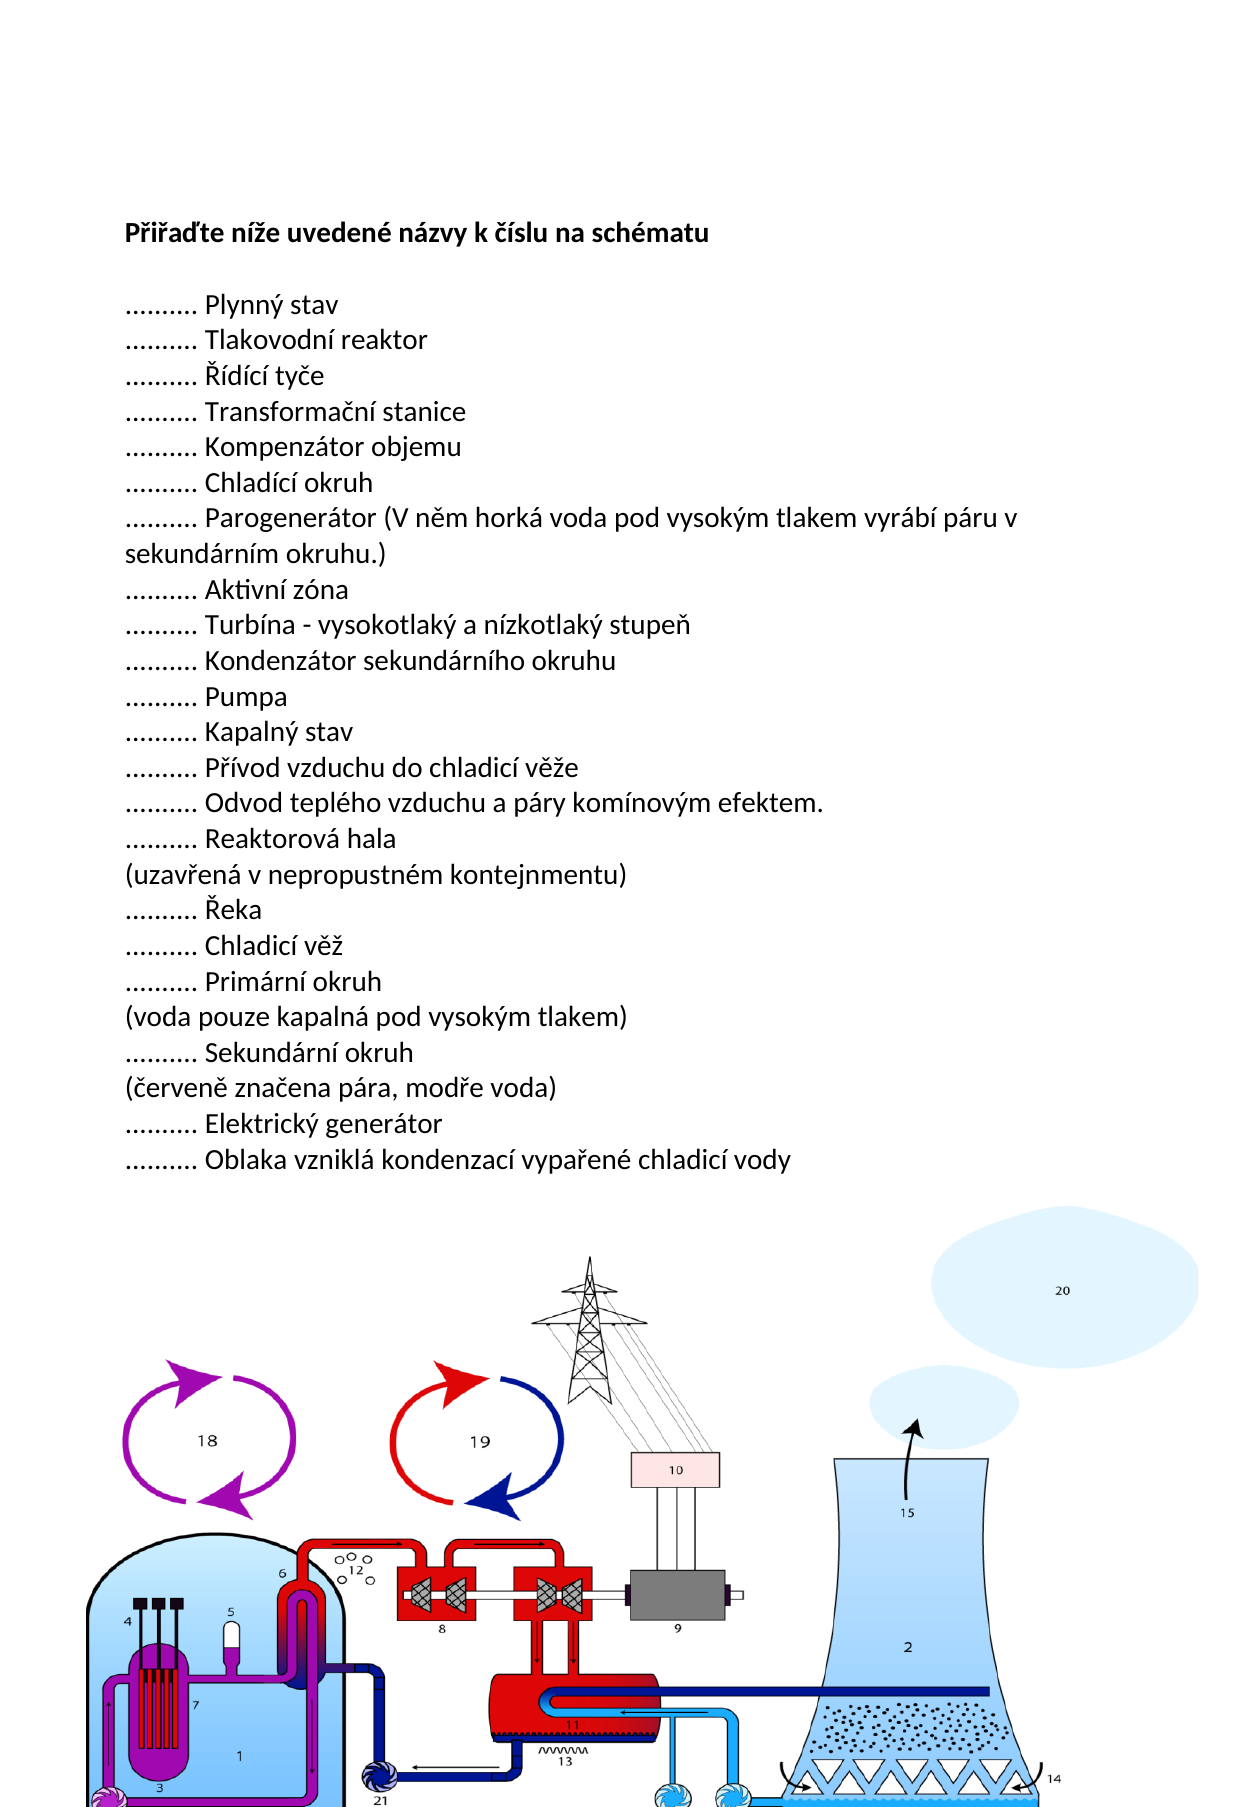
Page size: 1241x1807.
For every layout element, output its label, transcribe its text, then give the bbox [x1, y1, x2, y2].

text .......... Transformační stanice [124, 393, 1142, 428]
text .......... Přívod vzduchu do chladicí věže [124, 749, 1142, 784]
text .......... Reaktorová hala [124, 820, 1142, 856]
text .......... Tlakovodní reaktor [124, 321, 1142, 357]
text (uzavřená v nepropustném kontejnmentu) [124, 856, 1142, 891]
text .......... Kompenzátor objemu [124, 428, 1142, 464]
text .......... Parogenerátor (V něm horká voda pod vysokým tlakem vyrábí páru v sekundárním okruhu.) [124, 499, 1142, 571]
text .......... Řeka [124, 891, 1142, 927]
text (červeně značena pára, modře voda) [124, 1069, 1142, 1105]
text .......... Aktivní zóna [124, 571, 1142, 606]
text .......... Sekundární okruh [124, 1034, 1142, 1069]
text .......... Pumpa [124, 678, 1142, 713]
text .......... Chladící okruh [124, 464, 1142, 499]
text .......... Oblaka vzniklá kondenzací vypařené chladicí vody [124, 1141, 1142, 1176]
text .......... Odvod teplého vzduchu a páry komínovým efektem. [124, 784, 1142, 820]
text .......... Plynný stav [124, 286, 1142, 321]
text .......... Chladicí věž [124, 927, 1142, 963]
text .......... Turbína - vysokotlaký a nízkotlaký stupeň [124, 606, 1142, 642]
text .......... Elektrický generátor [124, 1105, 1142, 1141]
text .......... Řídící tyče [124, 357, 1142, 393]
text .......... Kondenzátor sekundárního okruhu [124, 642, 1142, 678]
text .......... Primární okruh [124, 963, 1142, 998]
text Přiřaďte níže uvedené názvy k číslu na schématu [124, 214, 1142, 250]
text .......... Kapalný stav [124, 713, 1142, 749]
text (voda pouze kapalná pod vysokým tlakem) [124, 998, 1142, 1034]
